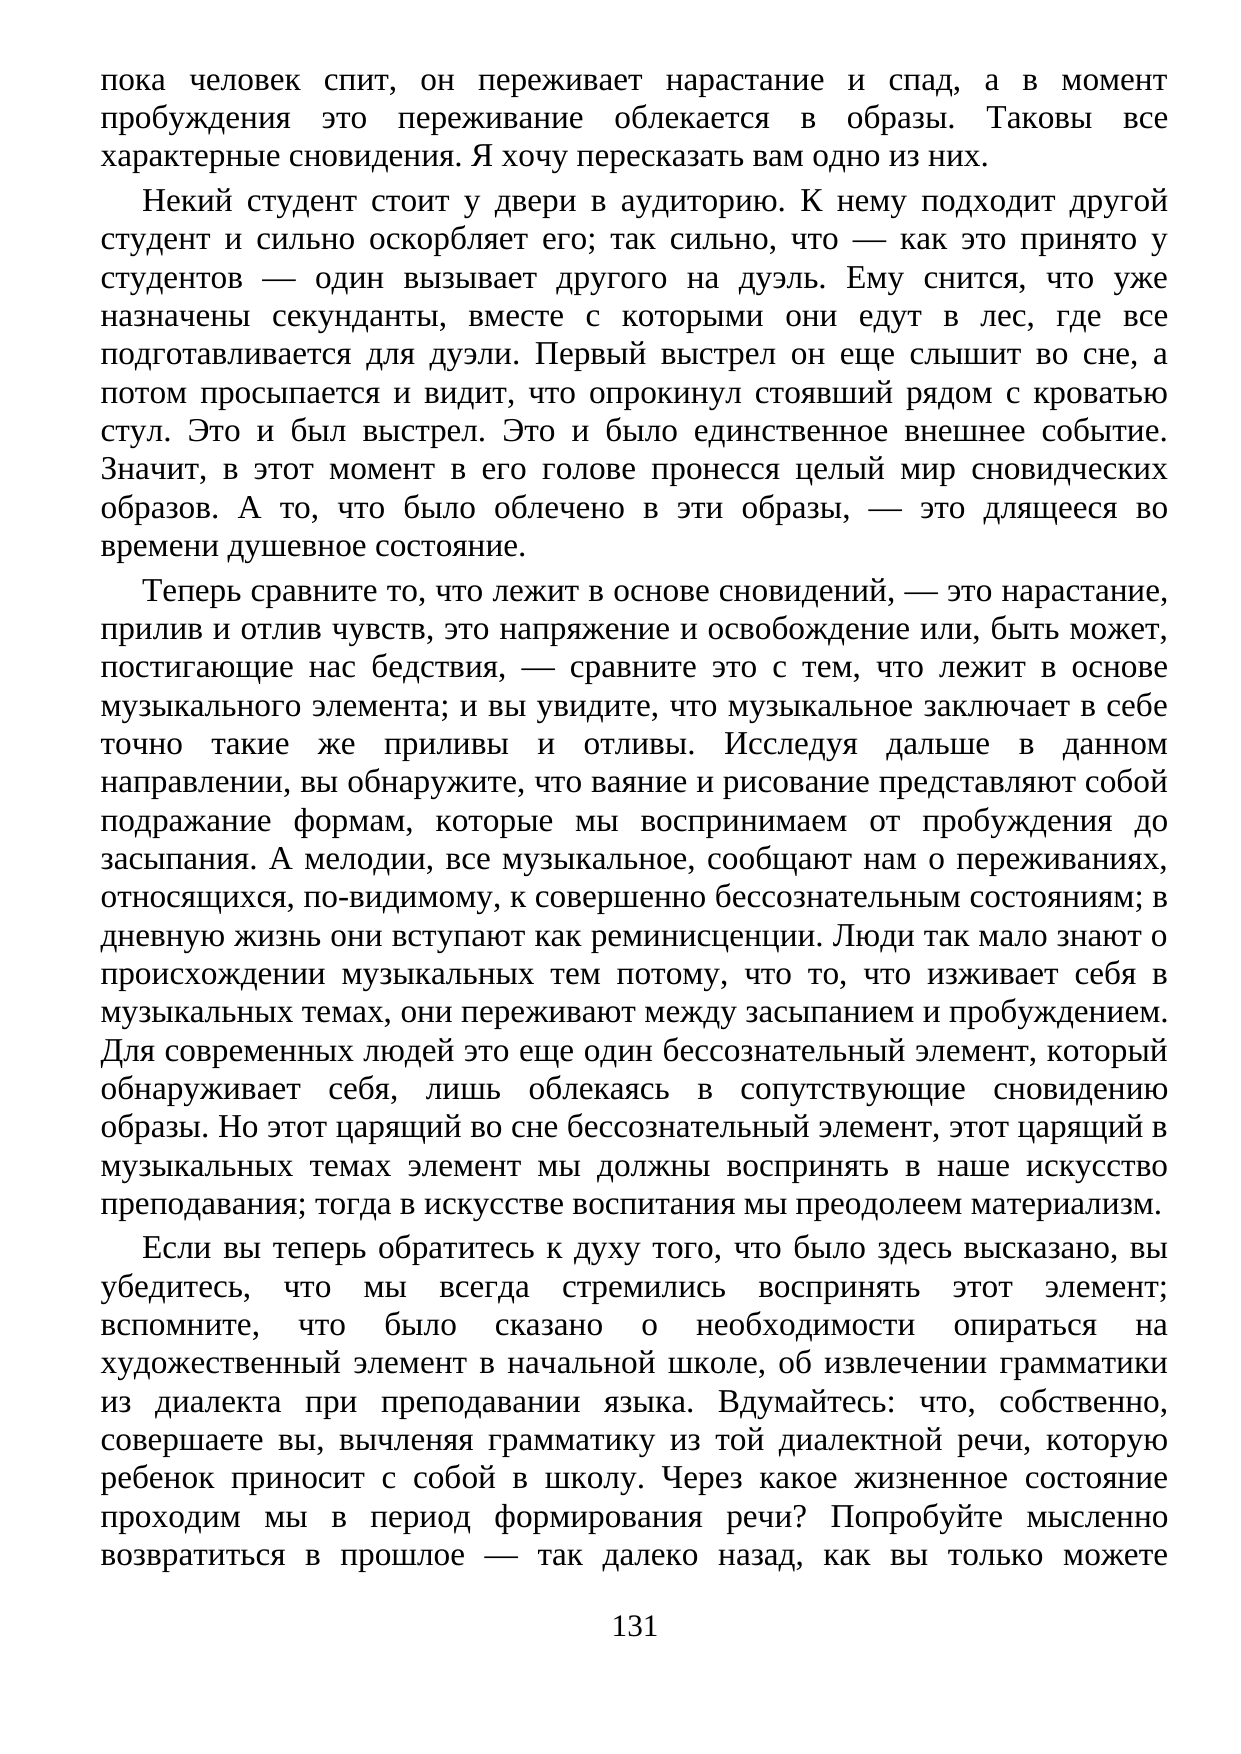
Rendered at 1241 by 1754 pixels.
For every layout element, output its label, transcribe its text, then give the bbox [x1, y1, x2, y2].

text Теперь сравните то, что лежит в основе сновидений, — это нарастание, прилив и отлив чувств, это напряжение и освобождение или, быть может, постигающие нас бедствия, — сравните это с тем, что лежит в основе музыкального элемента; и вы увидите, что музыкальное заключает в себе точно такие же приливы и отливы. Исследуя дальше в данном направлении, вы обнаружите, что ваяние и рисование представляют собой подражание формам, которые мы воспринимаем от пробуждения до засыпания. А мелодии, все музыкальное, сообщают нам о переживаниях, относящихся, по-видимому, к совершенно бессознательным состояниям; в дневную жизнь они вступают как реминисценции. Люди так мало знают о происхождении музыкальных тем потому, что то, что изживает себя в музыкальных темах, они переживают между засыпанием и пробуждением. Для современных людей это еще один бессознательный элемент, который обнаруживает себя, лишь облекаясь в сопутствующие сновидению образы. Но этот царящий во сне бессознательный элемент, этот царящий в музыкальных темах элемент мы должны воспринять в наше искусство преподавания; тогда в искусстве воспитания мы преодолеем материализм. [100, 570, 1169, 1222]
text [100, 1228, 1169, 1573]
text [100, 59, 1169, 174]
text Некий студент стоит у двери в аудиторию. К нему подходит другой студент и сильно оскорбляет его; так сильно, что — как это принято у студентов — один вызывает другого на дуэль. Ему снится, что уже назначены секунданты, вместе с которыми они едут в лес, где все подготавливается для дуэли. Первый выстрел он еще слышит во сне, а потом просыпается и видит, что опрокинул стоявший рядом с кроватью стул. Это и был выстрел. Это и было единственное внешнее событие. Значит, в этот момент в его голове пронесся целый мир сновидческих образов. А то, что было облечено в эти образы, — это длящееся во времени душевное состояние. [100, 180, 1169, 564]
